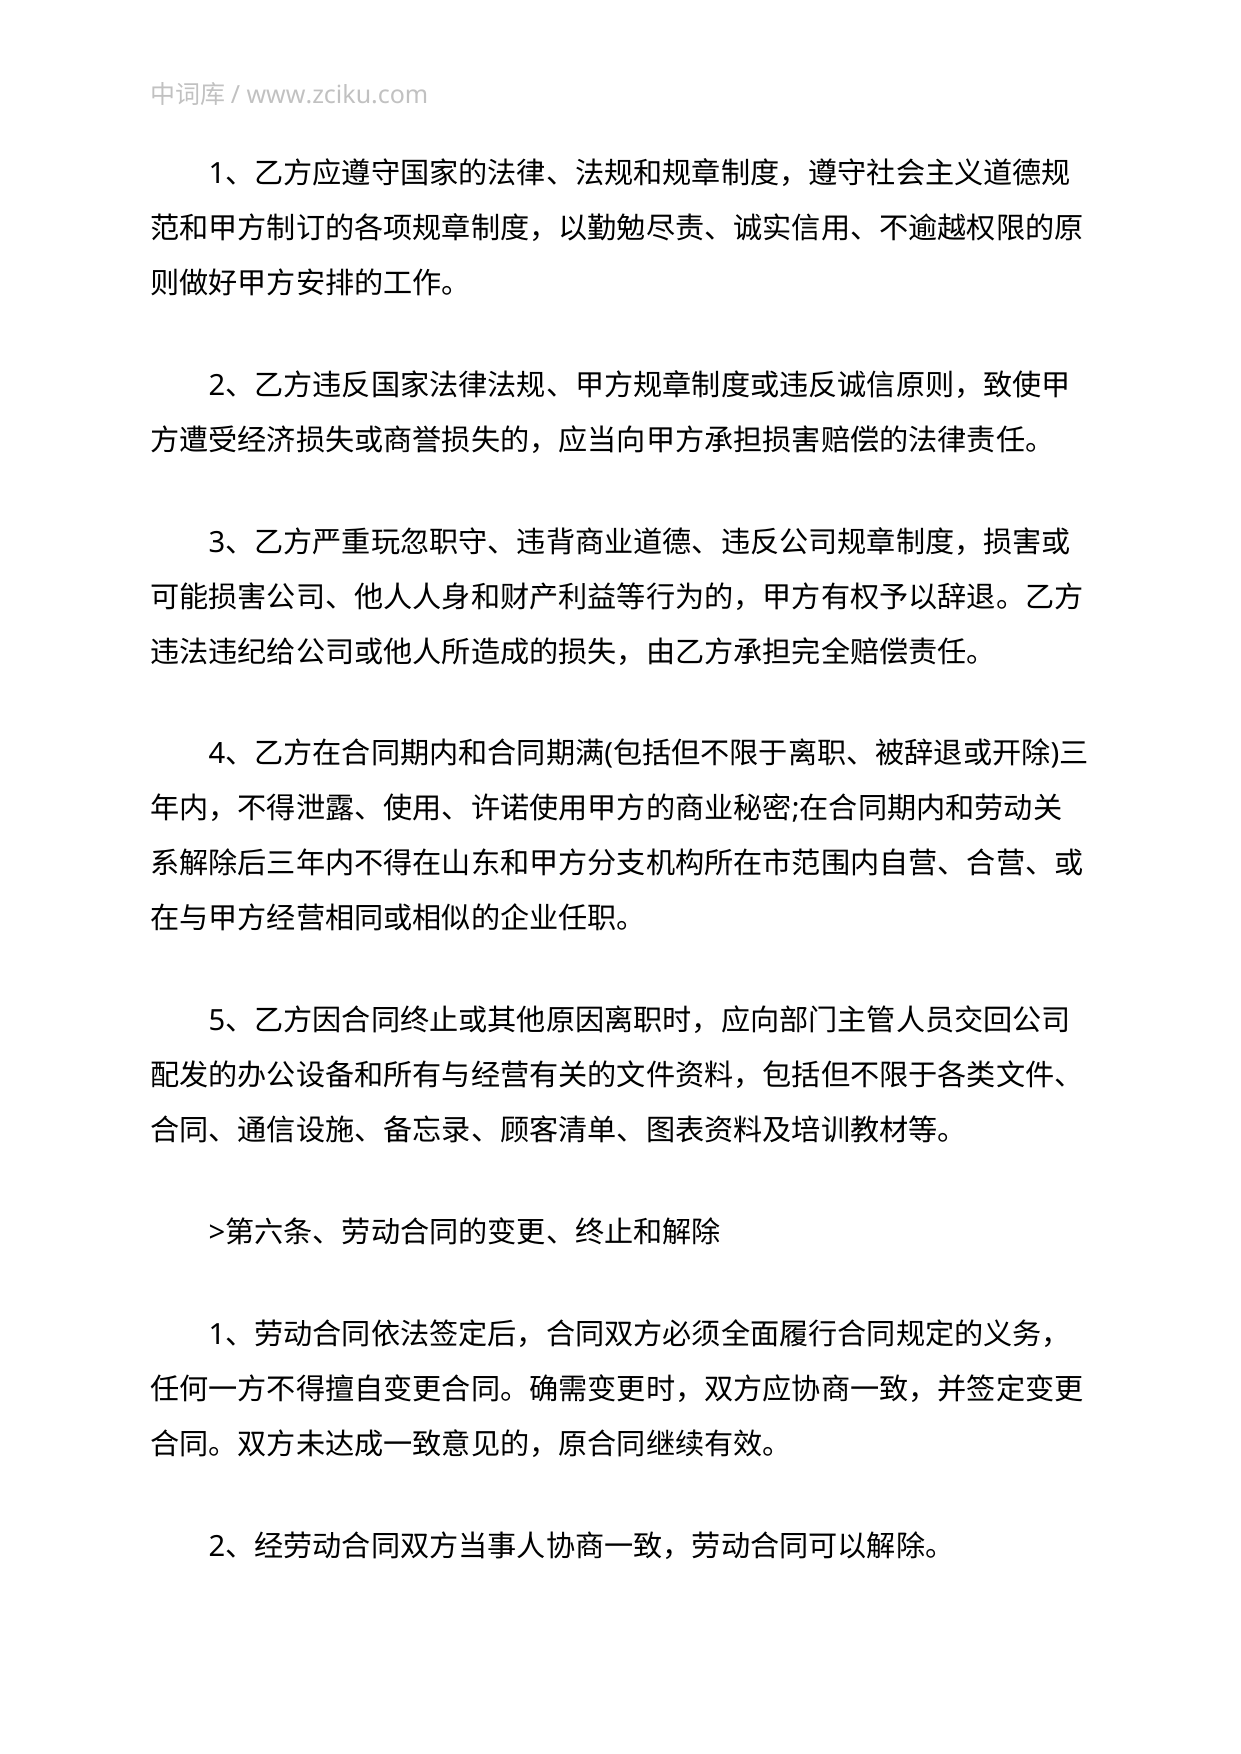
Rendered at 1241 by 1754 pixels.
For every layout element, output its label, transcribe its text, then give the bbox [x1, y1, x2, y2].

text >第六条、劳动合同的变更、终止和解除 [150, 1208, 1090, 1251]
text 4、乙方在合同期内和合同期满(包括但不限于离职、被辞退或开除)三年内，不得泄露、使用、许诺使用甲方的商业秘密;在合同期内和劳动关系解除后三年内不得在山东和甲方分支机构所在市范围内自营、合营、或在与甲方经营相同或相似的企业任职。 [150, 730, 1090, 937]
text 2、经劳动合同双方当事人协商一致，劳动合同可以解除。 [150, 1522, 1090, 1564]
text 1、乙方应遵守国家的法律、法规和规章制度，遵守社会主义道德规范和甲方制订的各项规章制度，以勤勉尽责、诚实信用、不逾越权限的原则做好甲方安排的工作。 [150, 150, 1090, 302]
text 2、乙方违反国家法律法规、甲方规章制度或违反诚信原则，致使甲方遭受经济损失或商誉损失的，应当向甲方承担损害赔偿的法律责任。 [150, 362, 1090, 459]
text 3、乙方严重玩忽职守、违背商业道德、违反公司规章制度，损害或可能损害公司、他人人身和财产利益等行为的，甲方有权予以辞退。乙方违法违纪给公司或他人所造成的损失，由乙方承担完全赔偿责任。 [150, 518, 1090, 671]
text 1、劳动合同依法签定后，合同双方必须全面履行合同规定的义务，任何一方不得擅自变更合同。确需变更时，双方应协商一致，并签定变更合同。双方未达成一致意见的，原合同继续有效。 [150, 1310, 1090, 1463]
text 5、乙方因合同终止或其他原因离职时，应向部门主管人员交回公司配发的办公设备和所有与经营有关的文件资料，包括但不限于各类文件、合同、通信设施、备忘录、顾客清单、图表资料及培训教材等。 [150, 997, 1090, 1149]
